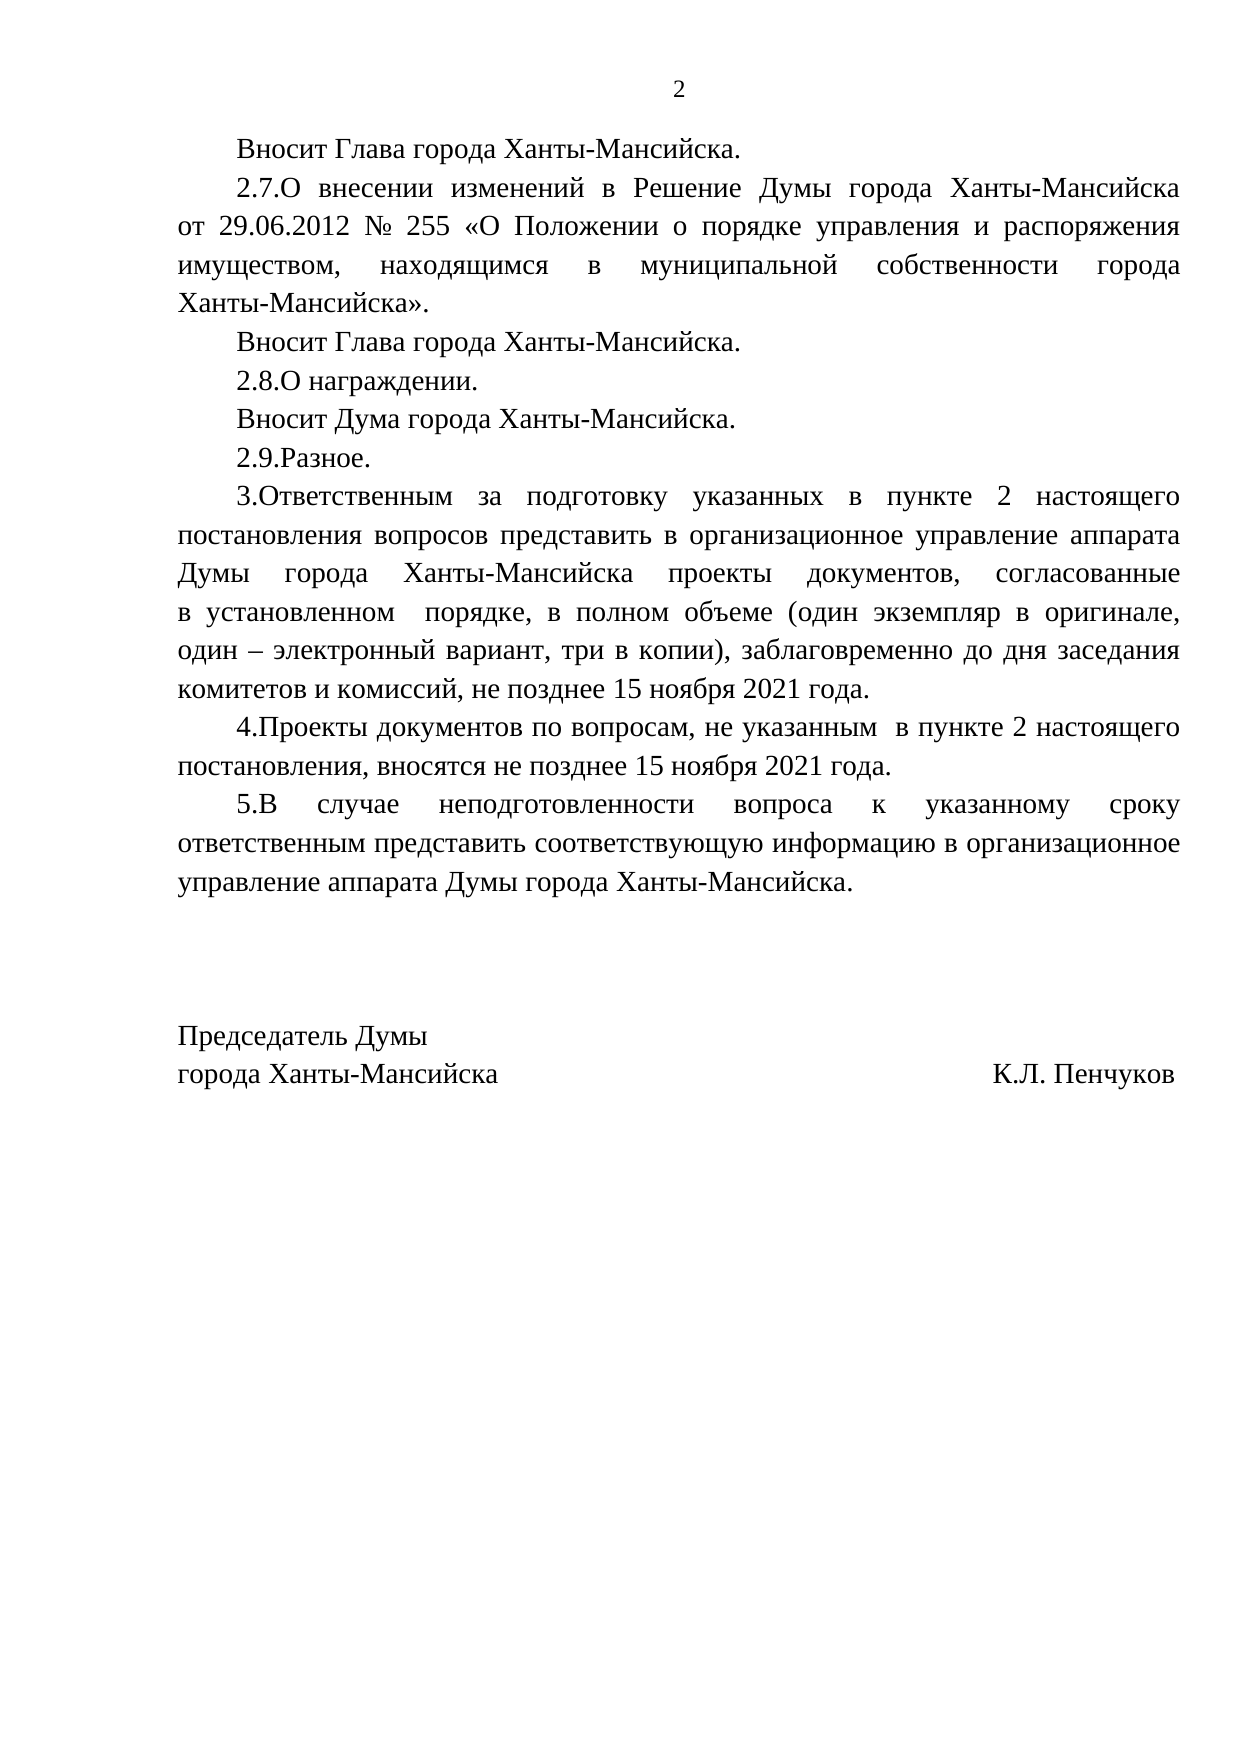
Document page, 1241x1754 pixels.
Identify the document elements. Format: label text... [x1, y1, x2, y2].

text 3.Ответственным за подготовку указанных в пункте 2 настоящего постановления вопросов представить в организационное управление аппарата Думы города Ханты-Мансийска проекты документов, согласованные в установленном порядке, в полном объеме (один экземпляр в оригинале, один – электронный вариант, три в копии), заблаговременно до дня заседания комитетов и комиссий, не позднее 15 ноября 2021 года. [177, 478, 1181, 704]
text 2.8.О награждении. [177, 363, 1181, 396]
text города Ханты-Мансийска К.Л. Пенчуков [177, 1056, 1181, 1090]
text Вносит Дума города Ханты-Мансийска. [177, 401, 1181, 435]
text Вносит Глава города Ханты-Мансийска. [177, 131, 1181, 165]
text Председатель Думы [177, 1018, 1181, 1051]
text 5.В случае неподготовленности вопроса к указанному сроку ответственным представить соответствующую информацию в организационное управление аппарата Думы города Ханты-Мансийска. [177, 787, 1181, 897]
text 2.9.Разное. [177, 440, 1181, 473]
text 2.7.О внесении изменений в Решение Думы города Ханты-Мансийска от 29.06.2012 № 255 «О Положении о порядке управления и распоряжения имуществом, находящимся в муниципальной собственности города Ханты-Мансийска». [177, 170, 1181, 319]
text 4.Проекты документов по вопросам, не указанным в пункте 2 настоящего постановления, вносятся не позднее 15 ноября 2021 года. [177, 709, 1181, 782]
text Вносит Глава города Ханты-Мансийска. [177, 324, 1181, 358]
